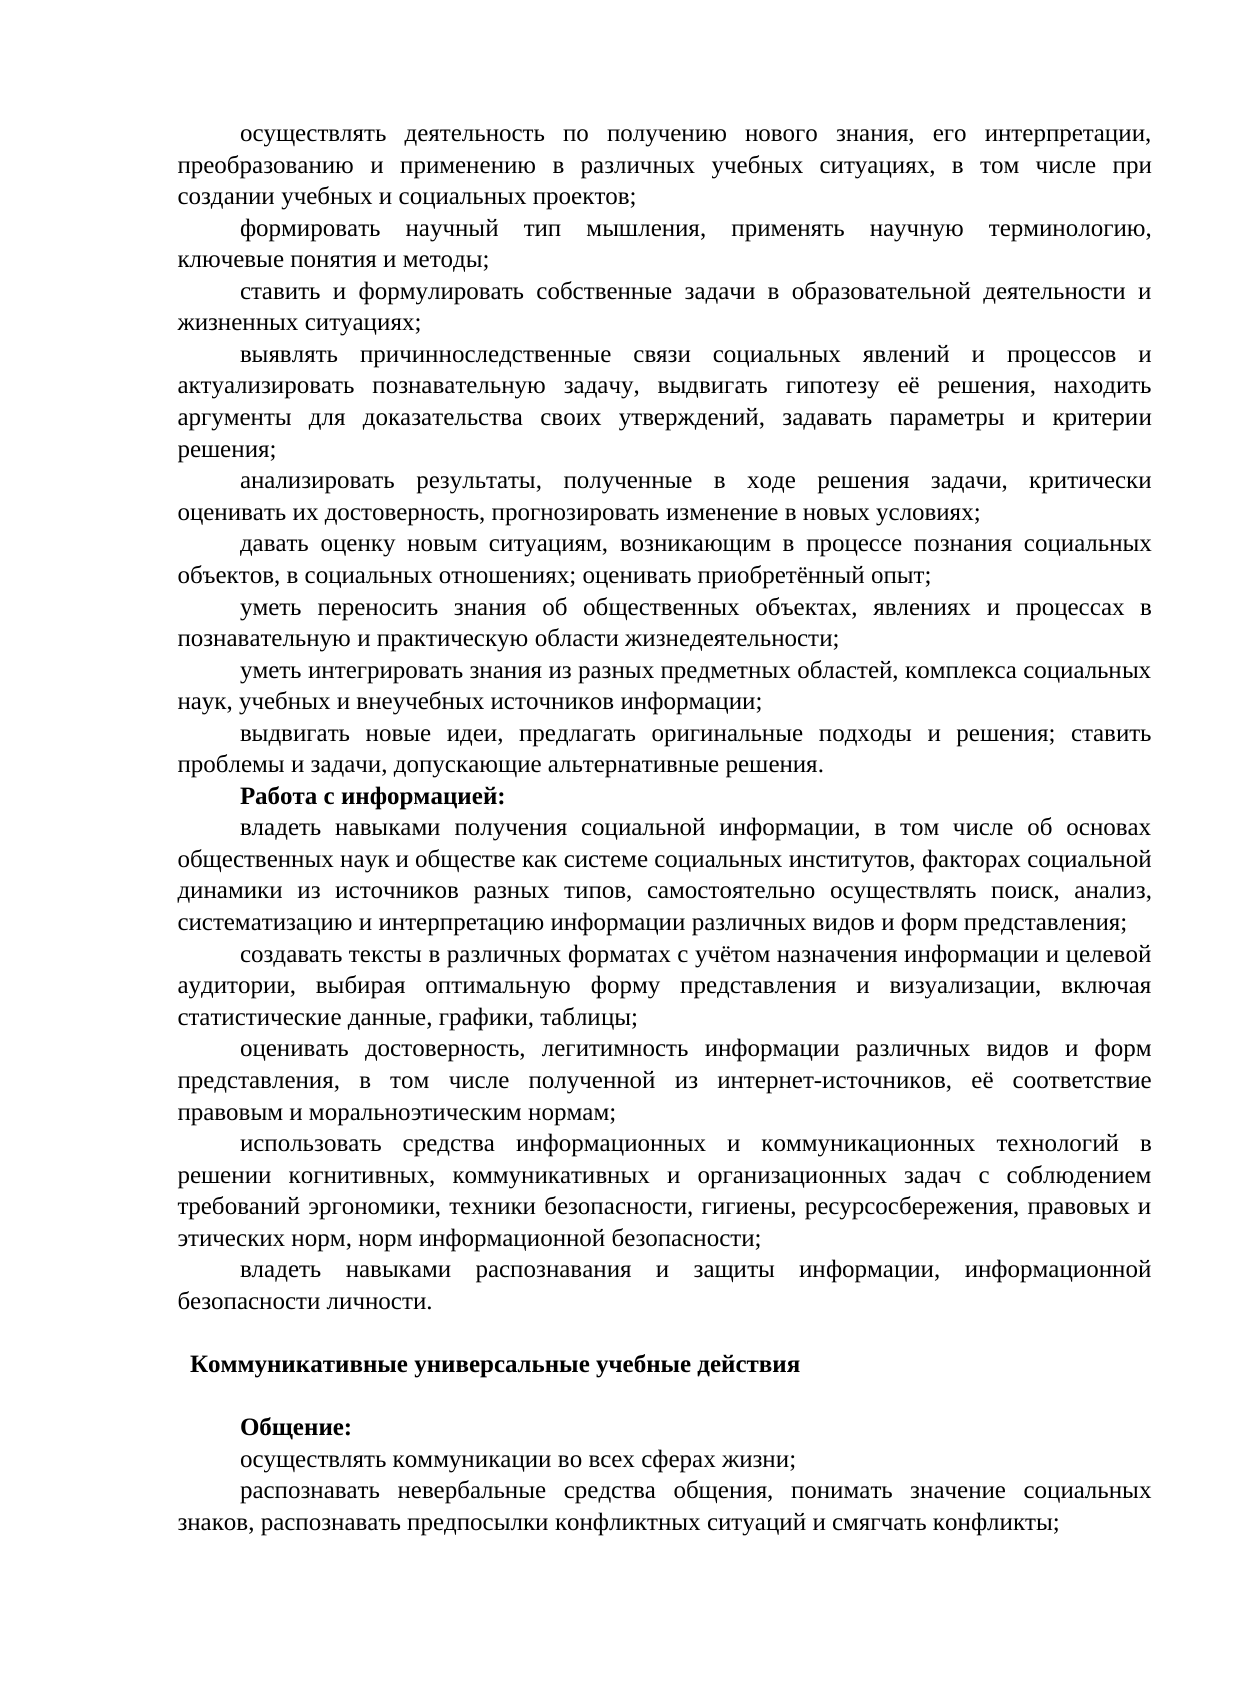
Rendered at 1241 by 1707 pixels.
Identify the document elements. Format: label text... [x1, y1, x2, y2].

text оценивать достоверность, легитимность информации различных видов и форм представления, в том числе полученной из интернет-источников, её соответствие правовым и морально­этическим нормам; [177, 1033, 1152, 1125]
text осуществлять деятельность по получению нового знания, его интерпретации, преобразованию и применению в различных учебных ситуациях, в том числе при создании учебных и социальных проектов; [177, 118, 1152, 210]
text выдвигать новые идеи, предлагать оригинальные подходы и решения; ставить проблемы и задачи, допускающие альтернативные решения. [177, 718, 1152, 778]
text Работа с информацией: [177, 781, 1152, 810]
text использовать средства информационных и коммуникационных технологий в решении когнитивных, коммуникативных и организационных задач с соблюдением требований эргономики, техники безопасности, гигиены, ресурсосбережения, правовых и этических норм, норм информационной безопасности; [177, 1128, 1152, 1252]
text Общение: [177, 1412, 1152, 1441]
text формировать научный тип мышления, применять научную терминологию, ключевые понятия и методы; [177, 213, 1152, 273]
text распознавать невербальные средства общения, понимать значение социальных знаков, распознавать предпосылки конфликтных ситуаций и смягчать конфликты; [177, 1475, 1152, 1536]
text Коммуникативные универсальные учебные действия [190, 1349, 1152, 1378]
text уметь переносить знания об общественных объектах, явлениях и процессах в познавательную и практическую области жизнедеятельности; [177, 592, 1152, 652]
text создавать тексты в различных форматах с учётом назначения информации и целевой аудитории, выбирая оптимальную форму представления и визуализации, включая статистические данные, графики, таблицы; [177, 939, 1152, 1031]
text владеть навыками распознавания и защиты информации, информационной безопасности личности. [177, 1254, 1152, 1315]
text осуществлять коммуникации во всех сферах жизни; [177, 1444, 1152, 1472]
text анализировать результаты, полученные в ходе решения задачи, критически оценивать их достоверность, прогнозировать изменение в новых условиях; [177, 465, 1152, 526]
text давать оценку новым ситуациям, возникающим в процессе познания социальных объектов, в социальных отношениях; оценивать приобретённый опыт; [177, 528, 1152, 589]
text уметь интегрировать знания из разных предметных областей, комплекса социальных наук, учебных и внеучебных источников информации; [177, 655, 1152, 715]
text ставить и формулировать собственные задачи в образовательной деятельности и жизненных ситуациях; [177, 276, 1152, 336]
text владеть навыками получения социальной информации, в том числе об основах общественных наук и обществе как системе социальных институтов, факторах социальной динамики из источников разных типов, самостоятельно осуществлять поиск, анализ, систематизацию и интерпретацию информации различных видов и форм представления; [177, 812, 1152, 936]
text выявлять причинно­следственные связи социальных явлений и процессов и актуализировать познавательную задачу, выдвигать гипотезу её решения, находить аргументы для доказательства своих утверждений, задавать параметры и критерии решения; [177, 339, 1152, 462]
